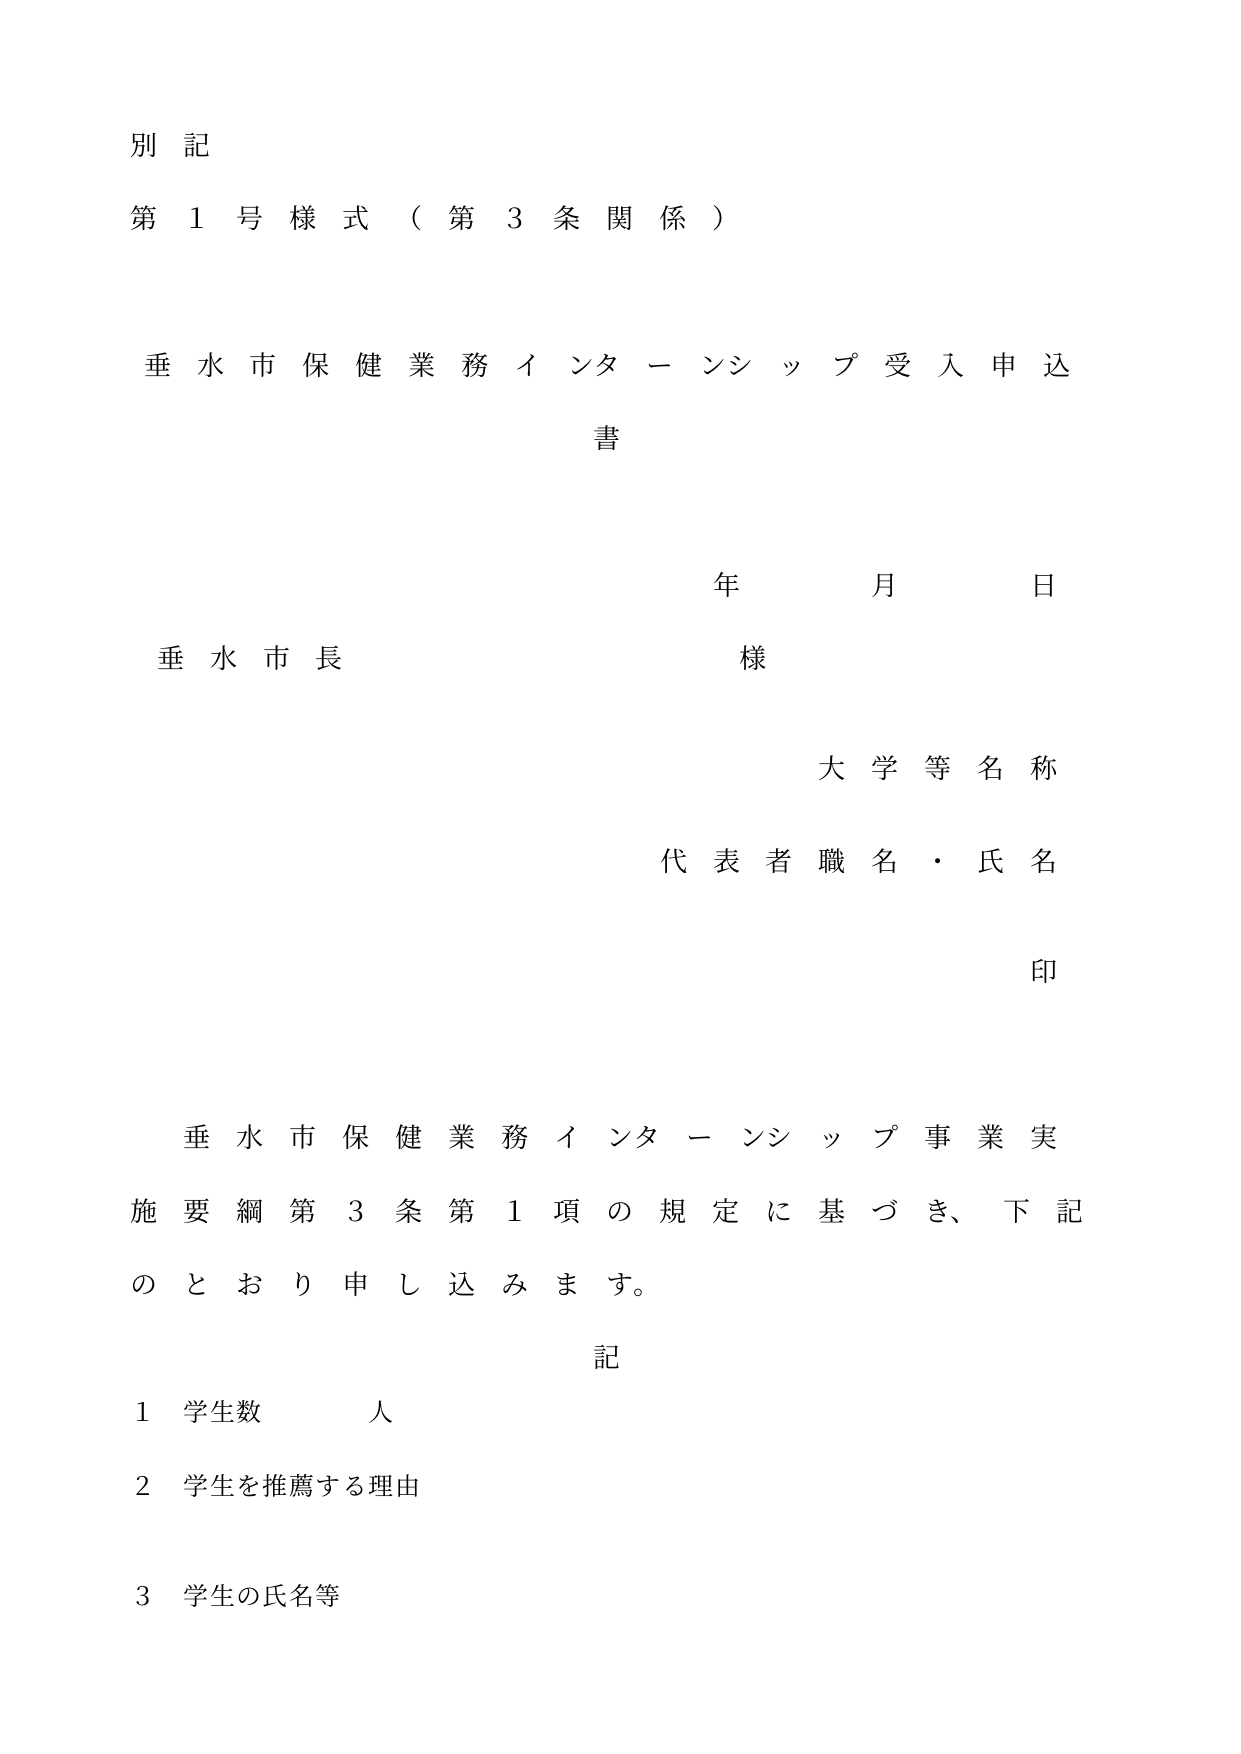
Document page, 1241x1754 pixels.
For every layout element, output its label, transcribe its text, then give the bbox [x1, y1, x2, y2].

text 大学等名称 [131, 730, 1083, 804]
text 年 月 日 [131, 547, 1083, 620]
subtitle 記 [131, 1319, 1109, 1393]
text ２ 学生を推薦する理由 [131, 1466, 1109, 1503]
text 垂水市保健業務インターンシップ事業実施要綱第３条第１項の規定に基づき、下記のとおり申し込みます。 [131, 1099, 1109, 1319]
text 代表者職名・氏名 印 [131, 823, 1083, 1006]
text 垂水市保健業務インターンシップ受入申込書 [131, 327, 1109, 474]
text 別記 [131, 107, 1109, 180]
text 第１号様式（第３条関係） [131, 180, 1109, 254]
text ３ 学生の氏名等 [131, 1576, 1109, 1613]
text 垂水市長 様 [157, 620, 1109, 694]
text １ 学生数 人 [131, 1393, 1109, 1429]
